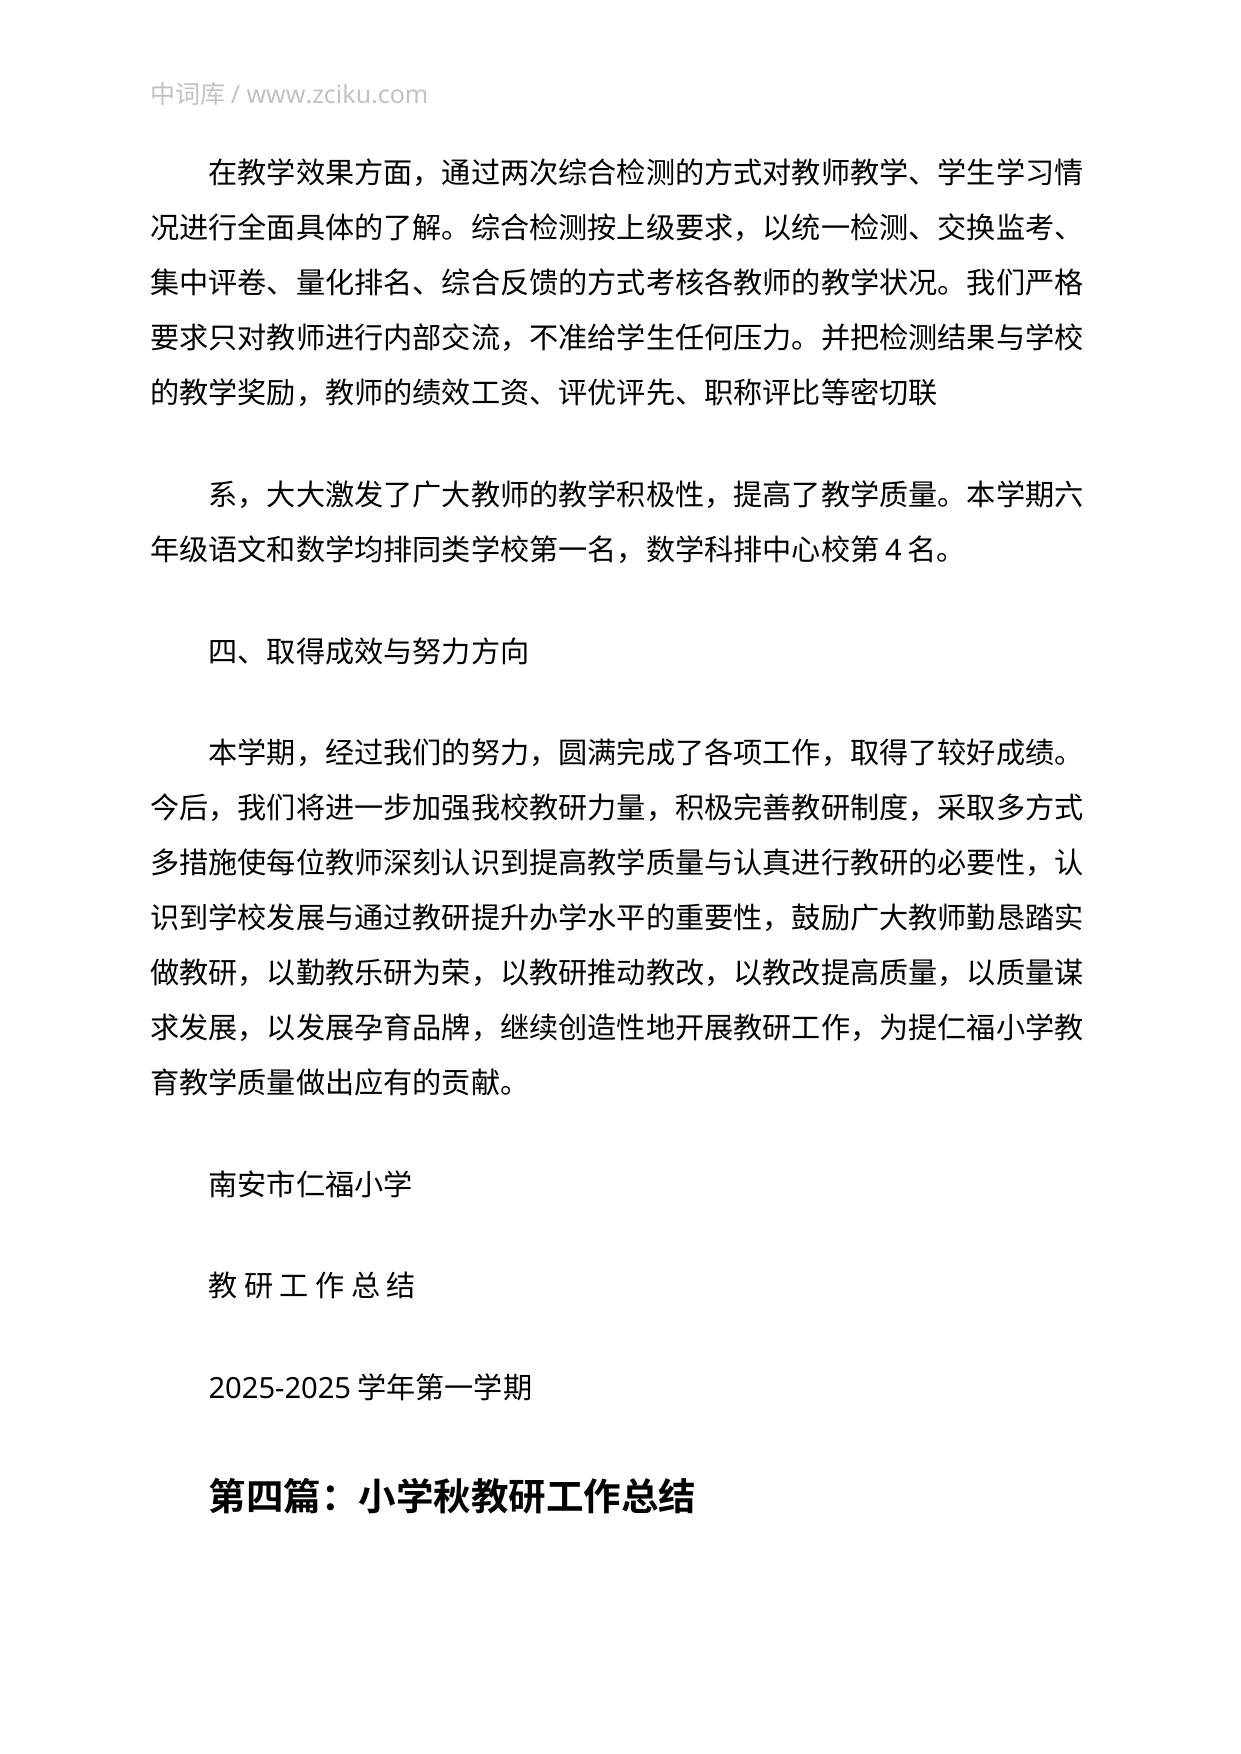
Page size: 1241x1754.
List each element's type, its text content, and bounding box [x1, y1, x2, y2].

text 在教学效果方面，通过两次综合检测的方式对教师教学、学生学习情况进行全面具体的了解。综合检测按上级要求，以统一检测、交换监考、集中评卷、量化排名、综合反馈的方式考核各教师的教学状况。我们严格要求只对教师进行内部交流，不准给学生任何压力。并把检测结果与学校的教学奖励，教师的绩效工资、评优评先、职称评比等密切联 [150, 150, 1090, 412]
text 系，大大激发了广大教师的教学积极性，提高了教学质量。本学期六年级语文和数学均排同类学校第一名，数学科排中心校第4名。 [150, 471, 1090, 569]
text 2025-2025学年第一学期 [150, 1365, 1090, 1407]
text 本学期，经过我们的努力，圆满完成了各项工作，取得了较好成绩。今后，我们将进一步加强我校教研力量，积极完善教研制度，采取多方式多措施使每位教师深刻认识到提高教学质量与认真进行教研的必要性，认识到学校发展与通过教研提升办学水平的重要性，鼓励广大教师勤恳踏实做教研，以勤教乐研为荣，以教研推动教改，以教改提高质量，以质量谋求发展，以发展孕育品牌，继续创造性地开展教研工作，为提仁福小学教育教学质量做出应有的贡献。 [150, 730, 1090, 1102]
text 教 研 工 作 总 结 [150, 1263, 1090, 1305]
text 第四篇：小学秋教研工作总结 [150, 1467, 1090, 1521]
text 南安市仁福小学 [150, 1161, 1090, 1203]
text 四、取得成效与努力方向 [150, 628, 1090, 671]
